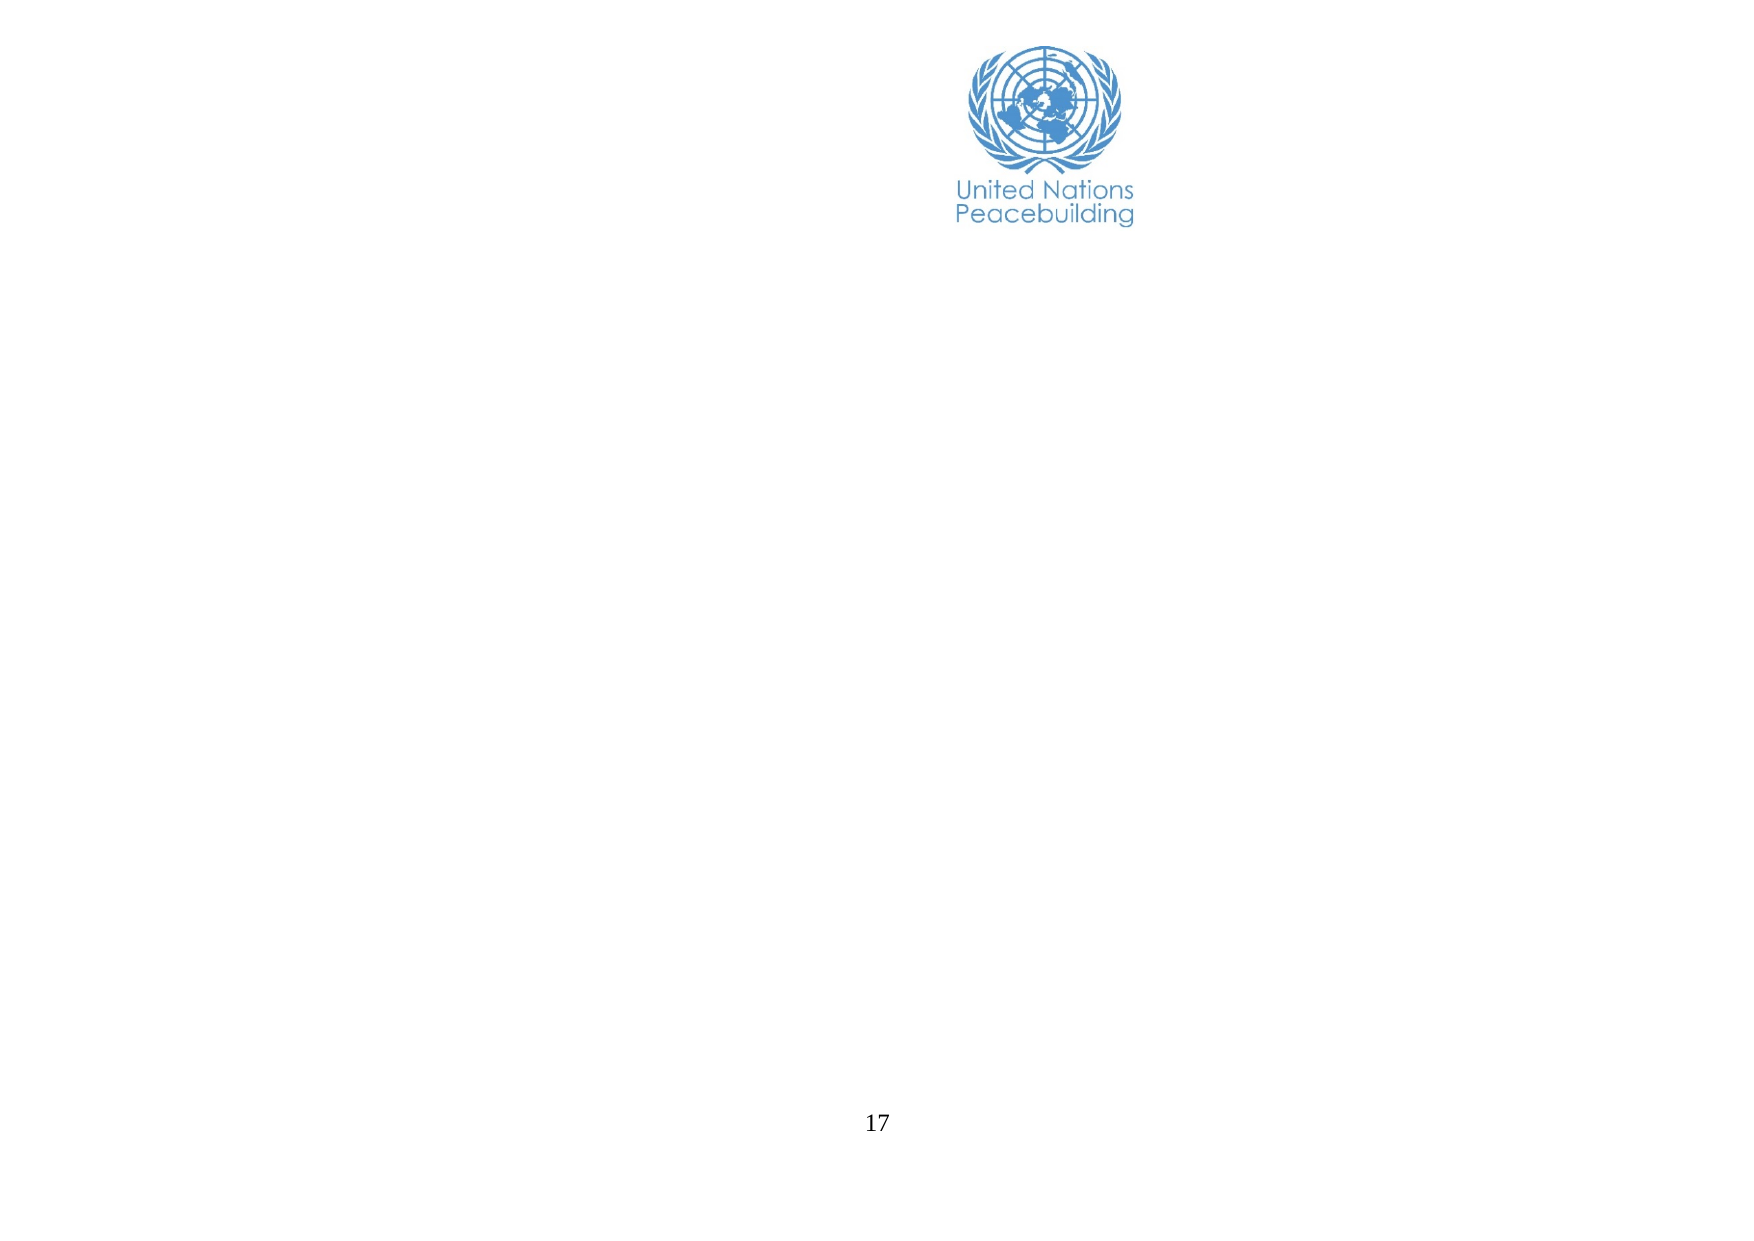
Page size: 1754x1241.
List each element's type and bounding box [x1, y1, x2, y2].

picture [953, 46, 1135, 231]
